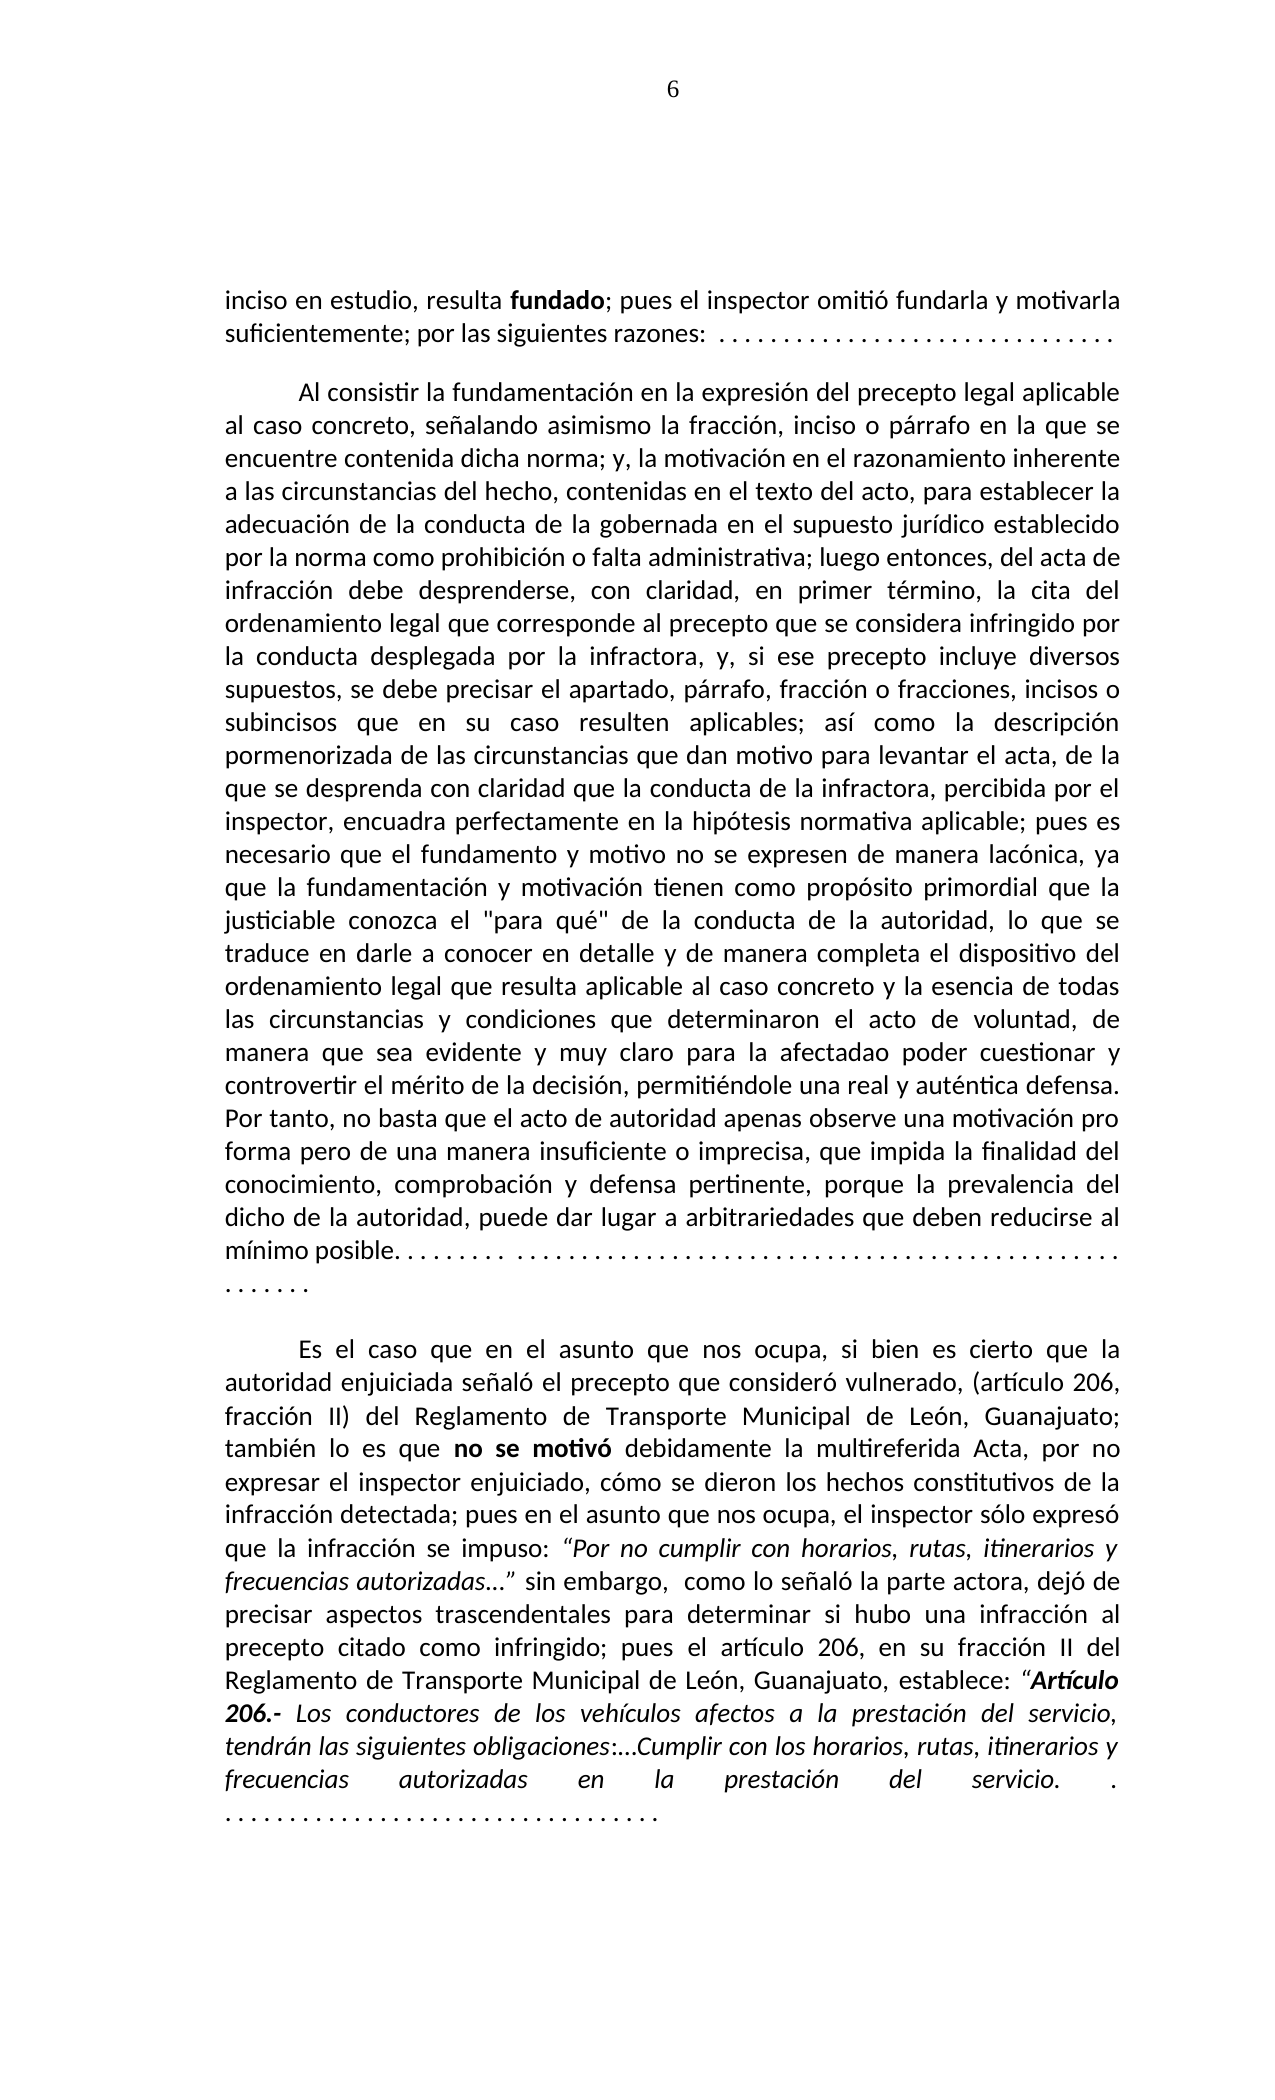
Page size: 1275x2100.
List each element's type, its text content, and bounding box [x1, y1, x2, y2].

text Al consistir la fundamentación en la expresión del precepto legal aplicable al caso concreto, señalando asimismo la fracción, inciso o párrafo en la que se encuentre contenida dicha norma; y, la motivación en el razonamiento inherente a las circunstancias del hecho, contenidas en el texto del acto, para establecer la adecuación de la conducta de la gobernada en el supuesto jurídico establecido por la norma como prohibición o falta administrativa; luego entonces, del acta de infracción debe desprenderse, con claridad, en primer término, la cita del ordenamiento legal que corresponde al precepto que se considera infringido por la conducta desplegada por la infractora, y, si ese precepto incluye diversos supuestos, se debe precisar el apartado, párrafo, fracción o fracciones, incisos o subincisos que en su caso resulten aplicables; así como la descripción pormenorizada de las circunstancias que dan motivo para levantar el acta, de la que se desprenda con claridad que la conducta de la infractora, percibida por el inspector, encuadra perfectamente en la hipótesis normativa aplicable; pues es necesario que el fundamento y motivo no se expresen de manera lacónica, ya que la fundamentación y motivación tienen como propósito primordial que la justiciable conozca el "para qué" de la conducta de la autoridad, lo que se traduce en darle a conocer en detalle y de manera completa el dispositivo del ordenamiento legal que resulta aplicable al caso concreto y la esencia de todas las circunstancias y condiciones que determinaron el acto de voluntad, de manera que sea evidente y muy claro para la afectadao poder cuestionar y controvertir el mérito de la decisión, permitiéndole una real y auténtica defensa. Por tanto, no basta que el acto de autoridad apenas observe una motivación pro forma pero de una manera insuficiente o imprecisa, que impida la finalidad del conocimiento, comprobación y defensa pertinente, porque la prevalencia del dicho de la autoridad, puede dar lugar a arbitrariedades que deben reducirse al mínimo posible. . . . . . . . . . . . . . . . . . . . . . . . . . . . . . . . . . . . . . . . . . . . . . . . . . . . . . . . . . . . . . . [224, 375, 1121, 1299]
text Es el caso que en el asunto que nos ocupa, si bien es cierto que la autoridad enjuiciada señaló el precepto que consideró vulnerado, (artículo 206, fracción II) del Reglamento de Transporte Municipal de León, Guanajuato; también lo es que no se motivó debidamente la multireferida Acta, por no expresar el inspector enjuiciado, cómo se dieron los hechos constitutivos de la infracción detectada; pues en el asunto que nos ocupa, el inspector sólo expresó que la infracción se impuso: “Por no cumplir con horarios, rutas, itinerarios y frecuencias autorizadas...” sin embargo, como lo señaló la parte actora, dejó de precisar aspectos trascendentales para determinar si hubo una infracción al precepto citado como infringido; pues el artículo 206, en su fracción II del Reglamento de Transporte Municipal de León, Guanajuato, establece: “Artículo 206.- Los conductores de los vehículos afectos a la prestación del servicio, tendrán las siguientes obligaciones:…Cumplir con los horarios, rutas, itinerarios y frecuencias autorizadas en la prestación del servicio. . . . . . . . . . . . . . . . . . . . . . . . . . . . . . . . . . . . [224, 1333, 1121, 1828]
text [224, 283, 1121, 349]
